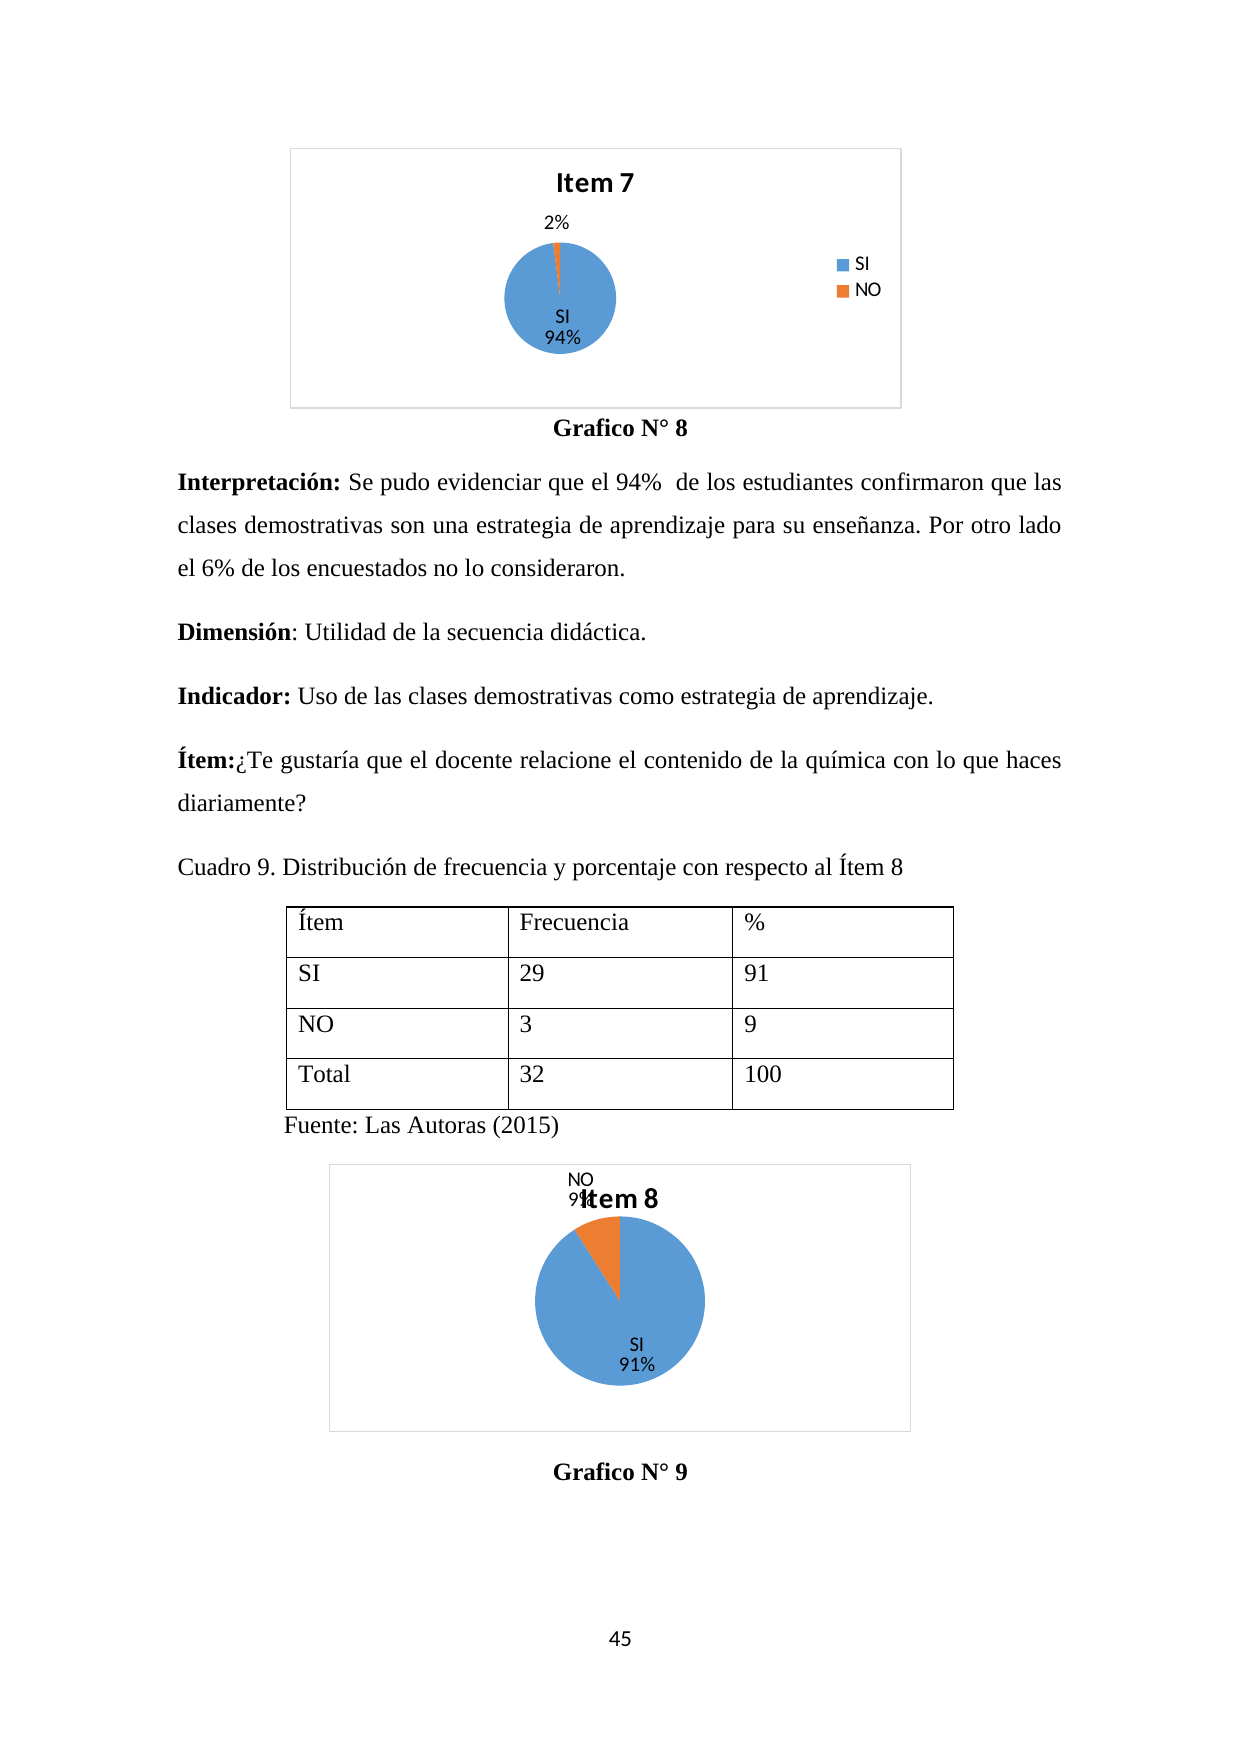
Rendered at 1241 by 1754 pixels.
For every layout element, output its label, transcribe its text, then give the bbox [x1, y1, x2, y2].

text Fuente: Las Autoras (2015) [177, 1110, 1063, 1139]
table_cell Total [287, 1059, 508, 1109]
table_header Ítem [287, 908, 508, 957]
table_cell NO [287, 1009, 508, 1058]
table_header Frecuencia [509, 908, 732, 957]
text Grafico N° 8 [177, 148, 1063, 442]
table_cell 91 [733, 958, 953, 1008]
text Indicador: Uso de las clases demostrativas como estrategia de aprendizaje. [177, 681, 1063, 710]
table_cell 100 [733, 1059, 953, 1109]
text Grafico N° 9 [177, 1457, 1063, 1486]
text Interpretación: Se pudo evidenciar que el 94% de los estudiantes confirmaron que las clases demostrativas son una estrategia de aprendizaje para su enseñanza. Por otro lado el 6% de los encuestados no lo consideraron. [177, 467, 1063, 582]
text Cuadro 9. Distribución de frecuencia y porcentaje con respecto al Ítem 8 [177, 852, 1063, 881]
text Dimensión: Utilidad de la secuencia didáctica. [177, 617, 1063, 646]
table_cell 3 [509, 1009, 732, 1058]
table_cell 9 [733, 1009, 953, 1058]
table_header % [733, 908, 953, 957]
text Ítem:¿Te gustaría que el docente relacione el contenido de la química con lo que haces diariamente? [177, 745, 1063, 817]
table_cell 32 [509, 1059, 732, 1109]
table_cell SI [287, 958, 508, 1008]
table_cell 29 [509, 958, 732, 1008]
